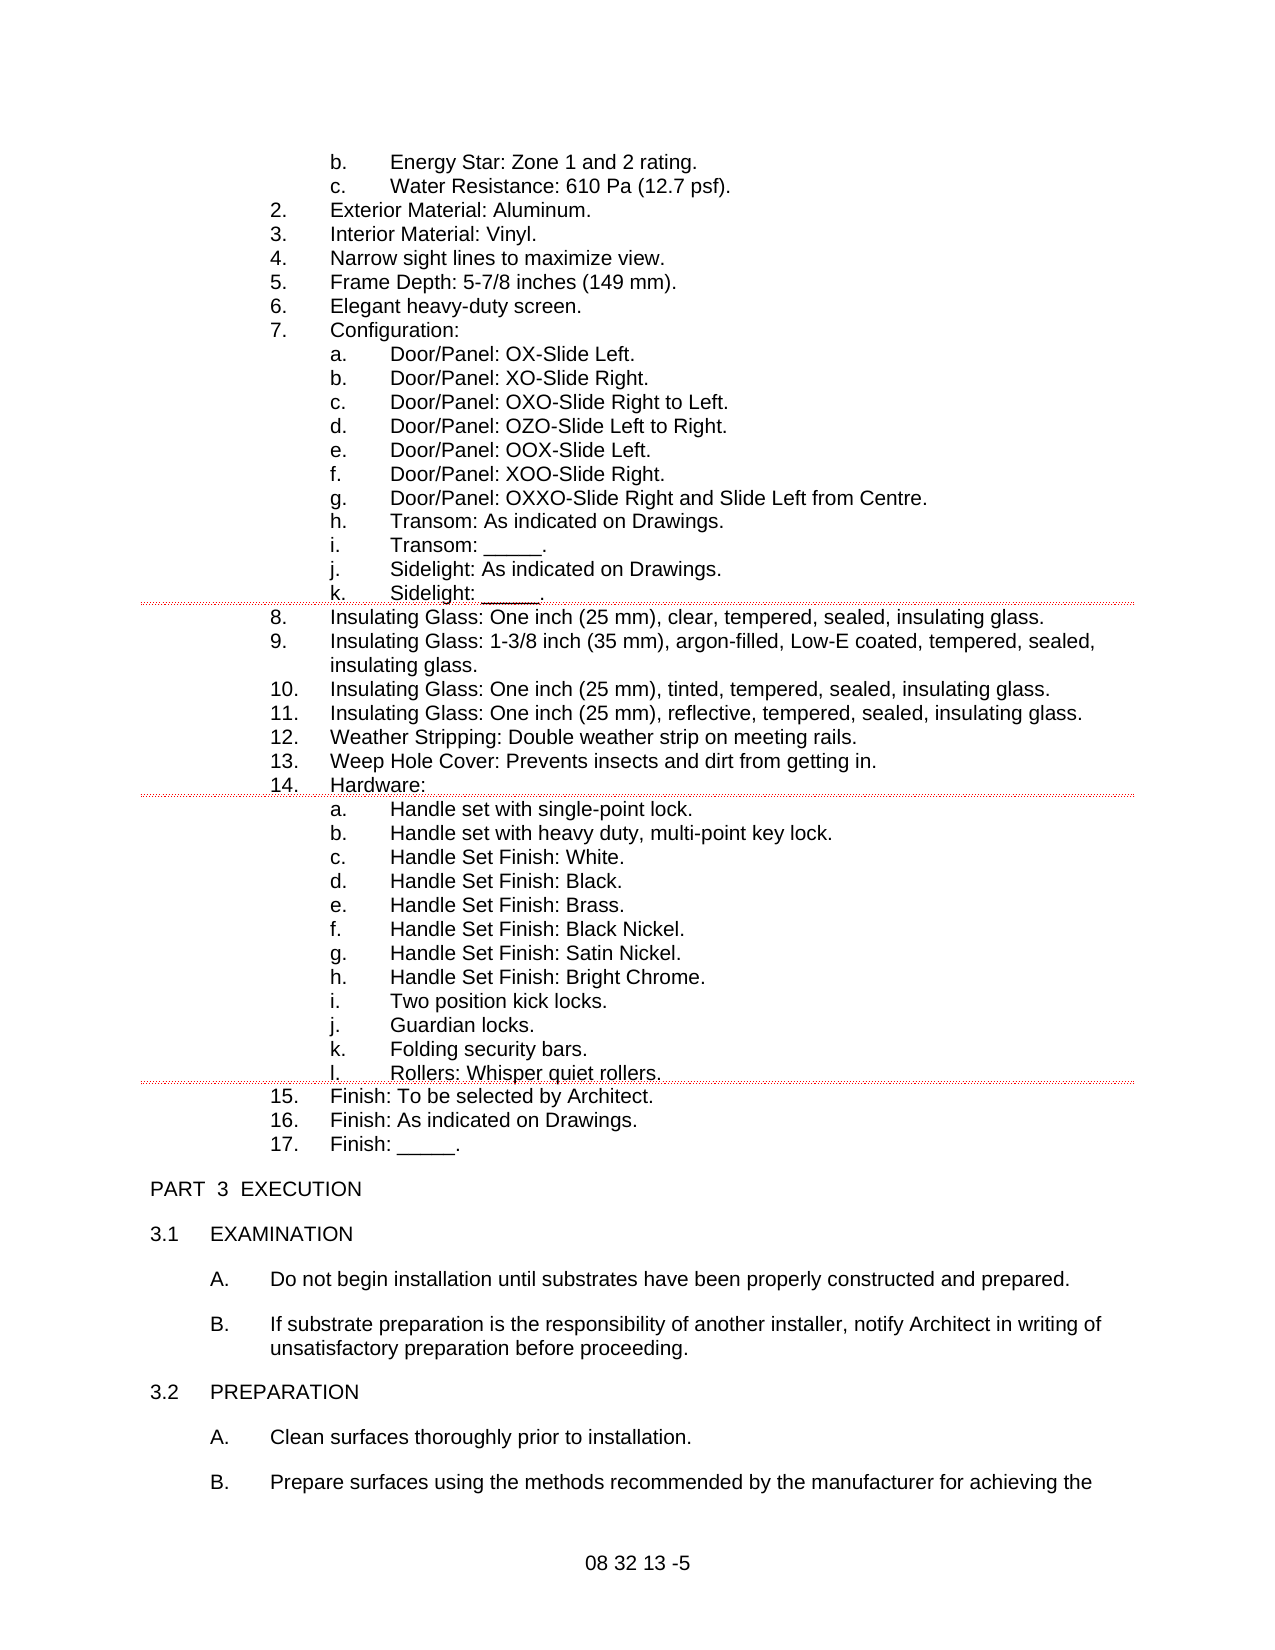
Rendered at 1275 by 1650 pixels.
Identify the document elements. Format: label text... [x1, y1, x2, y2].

list Guardian locks. [330, 1012, 1125, 1036]
list Narrow sight lines to maximize view. [270, 246, 1125, 270]
list Insulating Glass: One inch (25 mm), tinted, tempered, sealed, insulating glass. [270, 677, 1125, 701]
list Weep Hole Cover: Prevents insects and dirt from getting in. [270, 749, 1125, 773]
list Door/Panel: OX-Slide Left. [330, 342, 1125, 366]
list Exterior Material: Aluminum. [270, 198, 1125, 222]
list Handle Set Finish: White. [330, 845, 1125, 869]
list Rollers: Whisper quiet rollers. [330, 1060, 1125, 1084]
list Configuration: [270, 318, 1125, 342]
list Two position kick locks. [330, 988, 1125, 1012]
list Energy Star: Zone 1 and 2 rating. [330, 150, 1125, 174]
list EXECUTION [150, 1177, 1125, 1201]
list PREPARATION [150, 1380, 1125, 1404]
list Weather Stripping: Double weather strip on meeting rails. [270, 725, 1125, 749]
list Insulating Glass: One inch (25 mm), reflective, tempered, sealed, insulating glass. [270, 701, 1125, 725]
list Insulating Glass: One inch (25 mm), clear, tempered, sealed, insulating glass. [270, 605, 1125, 629]
list Handle Set Finish: Brass. [330, 893, 1125, 917]
list Clean surfaces thoroughly prior to installation. [210, 1425, 1125, 1449]
list If substrate preparation is the responsibility of another installer, notify Architect in writing of unsatisfactory preparation before proceeding. [210, 1311, 1125, 1359]
list Handle set with single-point lock. [330, 797, 1125, 821]
list Door/Panel: XO-Slide Right. [330, 366, 1125, 389]
list Frame Depth: 5-7/8 inches (149 mm). [270, 270, 1125, 294]
list Finish: As indicated on Drawings. [270, 1108, 1125, 1132]
list Door/Panel: XOO-Slide Right. [330, 461, 1125, 485]
list Handle Set Finish: Black Nickel. [330, 917, 1125, 941]
list Handle Set Finish: Black. [330, 869, 1125, 893]
list Transom: _____. [330, 533, 1125, 557]
list Door/Panel: OZO-Slide Left to Right. [330, 413, 1125, 437]
list Hardware: [270, 773, 1125, 797]
list Door/Panel: OXXO-Slide Right and Slide Left from Centre. [330, 485, 1125, 509]
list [210, 1470, 1125, 1494]
list Insulating Glass: 1-3/8 inch (35 mm), argon-filled, Low-E coated, tempered, sealed, insulating glass. [270, 629, 1125, 677]
list Door/Panel: OXO-Slide Right to Left. [330, 389, 1125, 413]
list Handle Set Finish: Satin Nickel. [330, 941, 1125, 964]
list Do not begin installation until substrates have been properly constructed and prepared. [210, 1267, 1125, 1291]
list Sidelight: As indicated on Drawings. [330, 557, 1125, 581]
list Door/Panel: OOX-Slide Left. [330, 437, 1125, 461]
list Interior Material: Vinyl. [270, 222, 1125, 246]
list Sidelight: _____. [330, 581, 1125, 605]
list Transom: As indicated on Drawings. [330, 509, 1125, 533]
list Folding security bars. [330, 1036, 1125, 1060]
list Handle Set Finish: Bright Chrome. [330, 964, 1125, 988]
list Finish: To be selected by Architect. [270, 1084, 1125, 1108]
list Handle set with heavy duty, multi-point key lock. [330, 821, 1125, 845]
list EXAMINATION [150, 1222, 1125, 1246]
list Elegant heavy-duty screen. [270, 294, 1125, 318]
list Finish: _____. [270, 1132, 1125, 1156]
list Water Resistance: 610 Pa (12.7 psf). [330, 174, 1125, 198]
